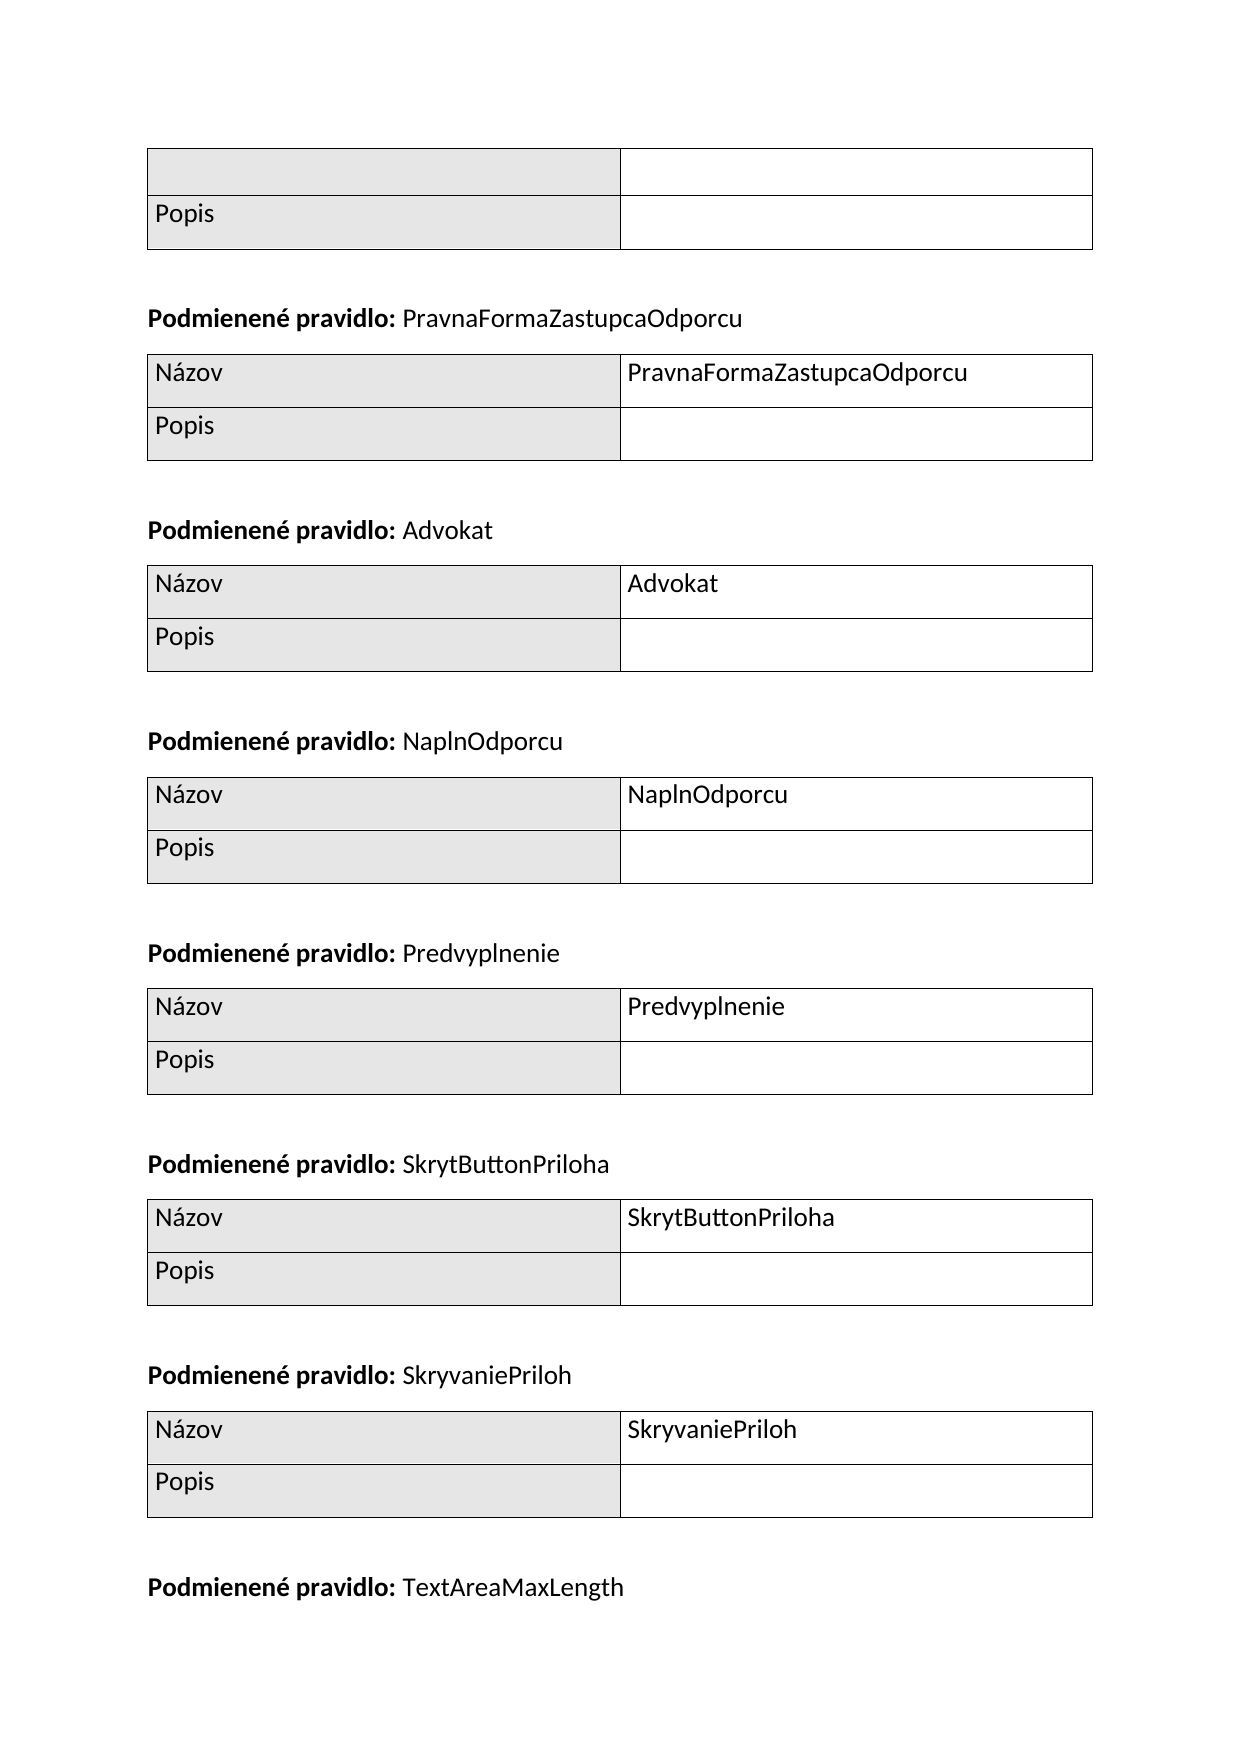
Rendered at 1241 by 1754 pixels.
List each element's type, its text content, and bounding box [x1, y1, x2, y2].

text Podmienené pravidlo: SkryvaniePriloh [148, 1358, 1093, 1391]
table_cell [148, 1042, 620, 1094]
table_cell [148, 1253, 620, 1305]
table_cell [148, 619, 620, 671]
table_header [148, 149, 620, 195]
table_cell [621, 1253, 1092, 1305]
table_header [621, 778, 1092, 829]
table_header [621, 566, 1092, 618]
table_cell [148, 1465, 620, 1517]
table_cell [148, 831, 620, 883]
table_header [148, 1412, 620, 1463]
text Podmienené pravidlo: SkrytButtonPriloha [148, 1147, 1093, 1180]
text Podmienené pravidlo: TextAreaMaxLength [148, 1570, 1093, 1603]
text Podmienené pravidlo: NaplnOdporcu [148, 724, 1093, 757]
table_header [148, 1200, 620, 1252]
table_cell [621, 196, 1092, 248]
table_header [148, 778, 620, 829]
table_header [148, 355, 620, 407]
text Podmienené pravidlo: Advokat [148, 513, 1093, 546]
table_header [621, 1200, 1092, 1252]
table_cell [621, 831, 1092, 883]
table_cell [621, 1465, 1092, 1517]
text Podmienené pravidlo: PravnaFormaZastupcaOdporcu [148, 302, 1093, 335]
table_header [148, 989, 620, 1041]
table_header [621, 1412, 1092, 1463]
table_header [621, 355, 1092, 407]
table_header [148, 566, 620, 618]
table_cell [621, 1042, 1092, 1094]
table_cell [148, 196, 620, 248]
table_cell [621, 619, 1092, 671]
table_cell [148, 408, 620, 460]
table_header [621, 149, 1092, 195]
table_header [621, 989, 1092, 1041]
text Podmienené pravidlo: Predvyplnenie [148, 936, 1093, 969]
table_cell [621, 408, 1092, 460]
